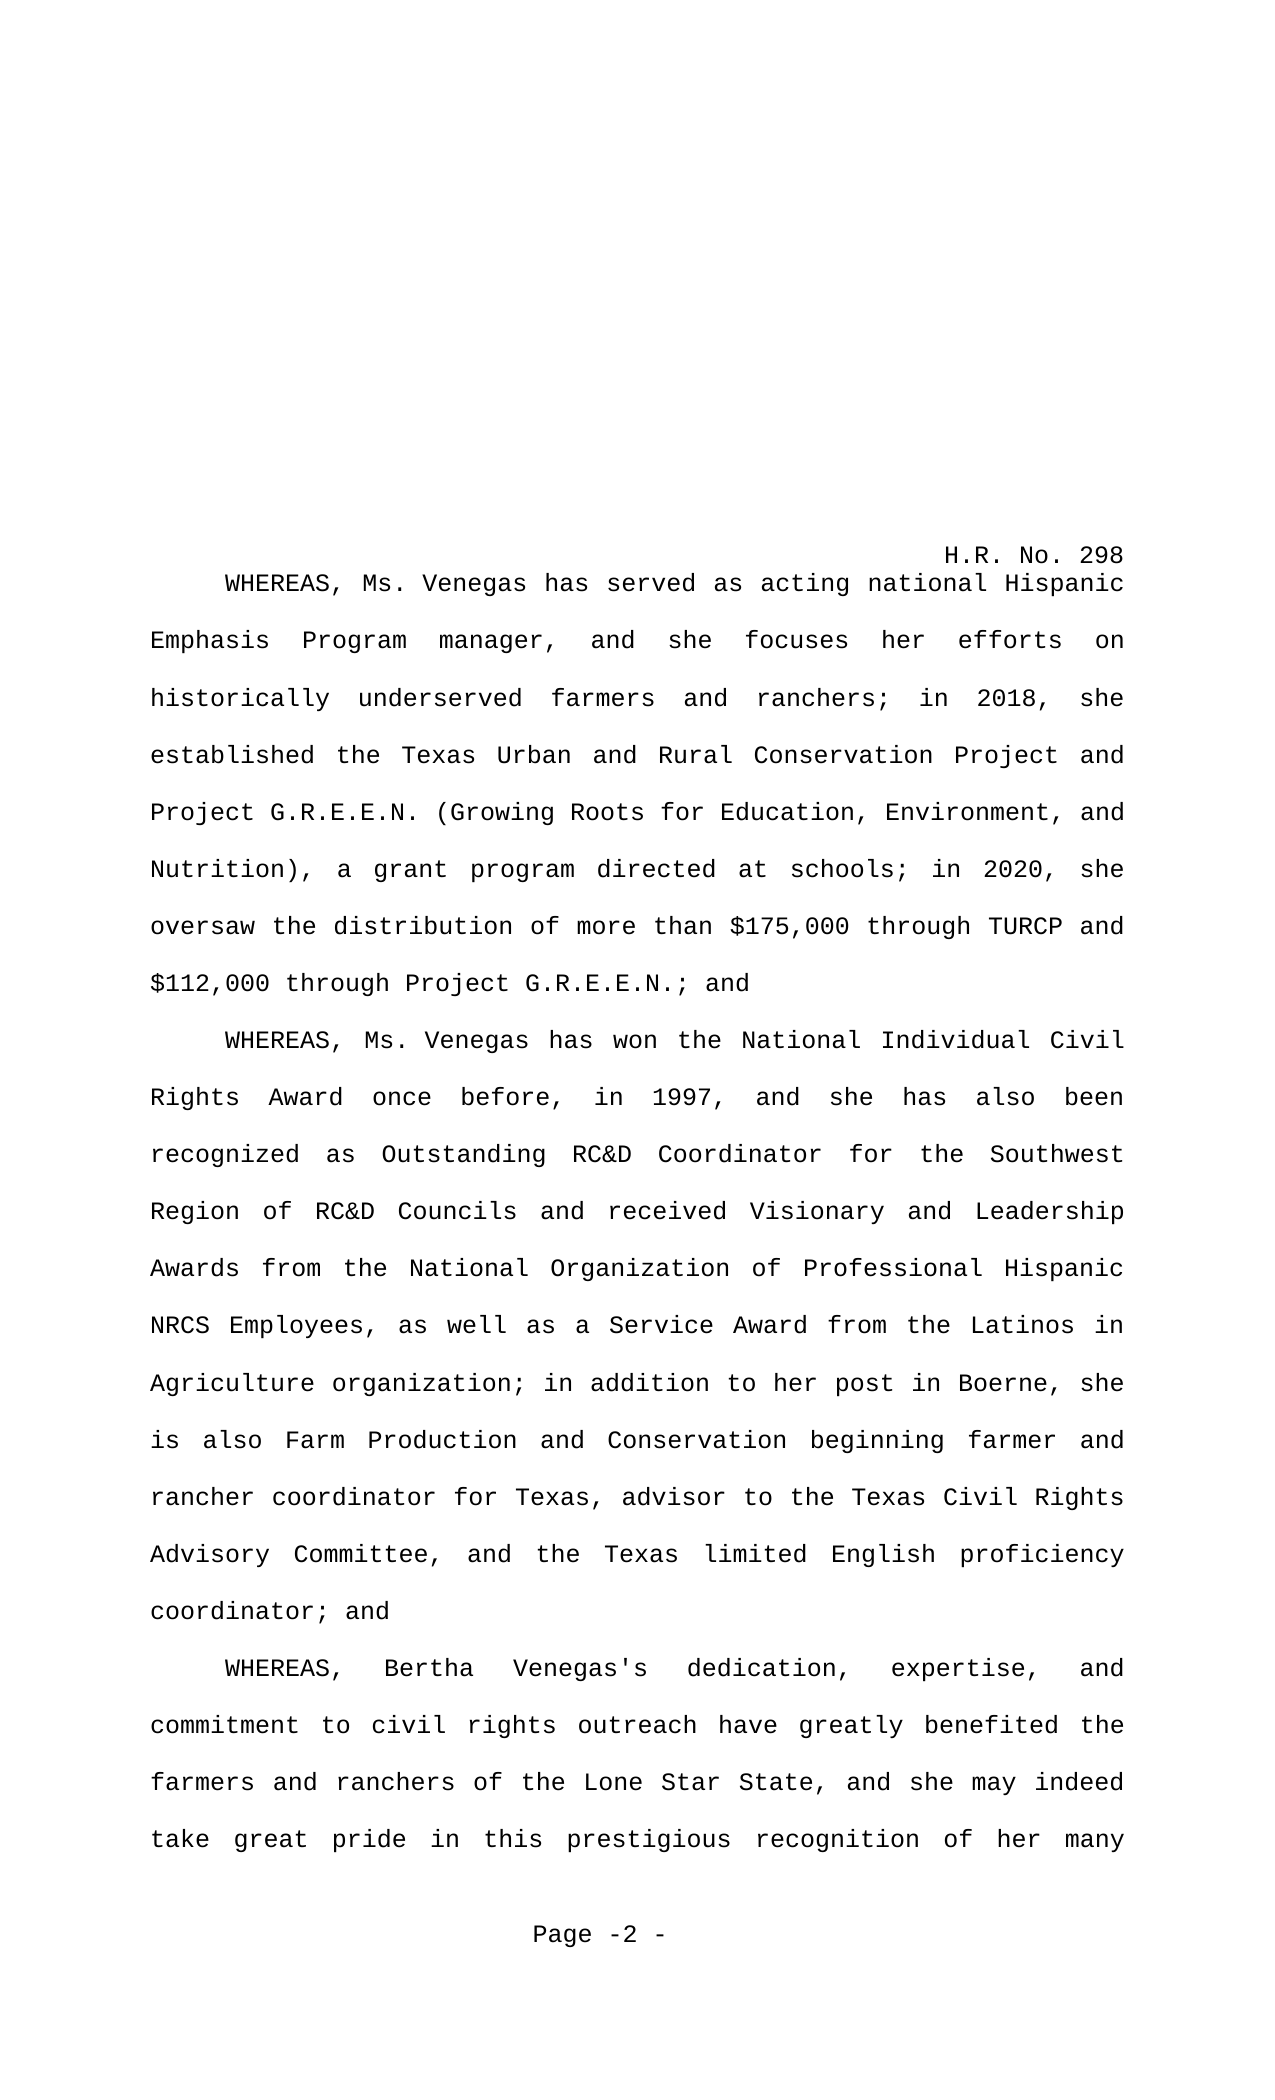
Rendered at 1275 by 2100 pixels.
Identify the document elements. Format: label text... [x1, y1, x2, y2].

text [150, 1655, 1125, 1855]
text WHEREAS, Ms. Venegas has won the National Individual Civil Rights Award once before, in 1997, and she has also been recognized as Outstanding RC&D Coordinator for the Southwest Region of RC&D Councils and received Visionary and Leadership Awards from the National Organization of Professional Hispanic NRCS Employees, as well as a Service Award from the Latinos in Agriculture organization; in addition to her post in Boerne, she is also Farm Production and Conservation beginning farmer and rancher coordinator for Texas, advisor to the Texas Civil Rights Advisory Committee, and the Texas limited English proficiency coordinator; and [150, 1027, 1125, 1627]
text WHEREAS, Ms. Venegas has served as acting national Hispanic Emphasis Program manager, and she focuses her efforts on historically underserved farmers and ranchers; in 2018, she established the Texas Urban and Rural Conservation Project and Project G.R.E.E.N. (Growing Roots for Education, Environment, and Nutrition), a grant program directed at schools; in 2020, she oversaw the distribution of more than $175,000 through TURCP and $112,000 through Project G.R.E.E.N.; and [150, 571, 1125, 999]
